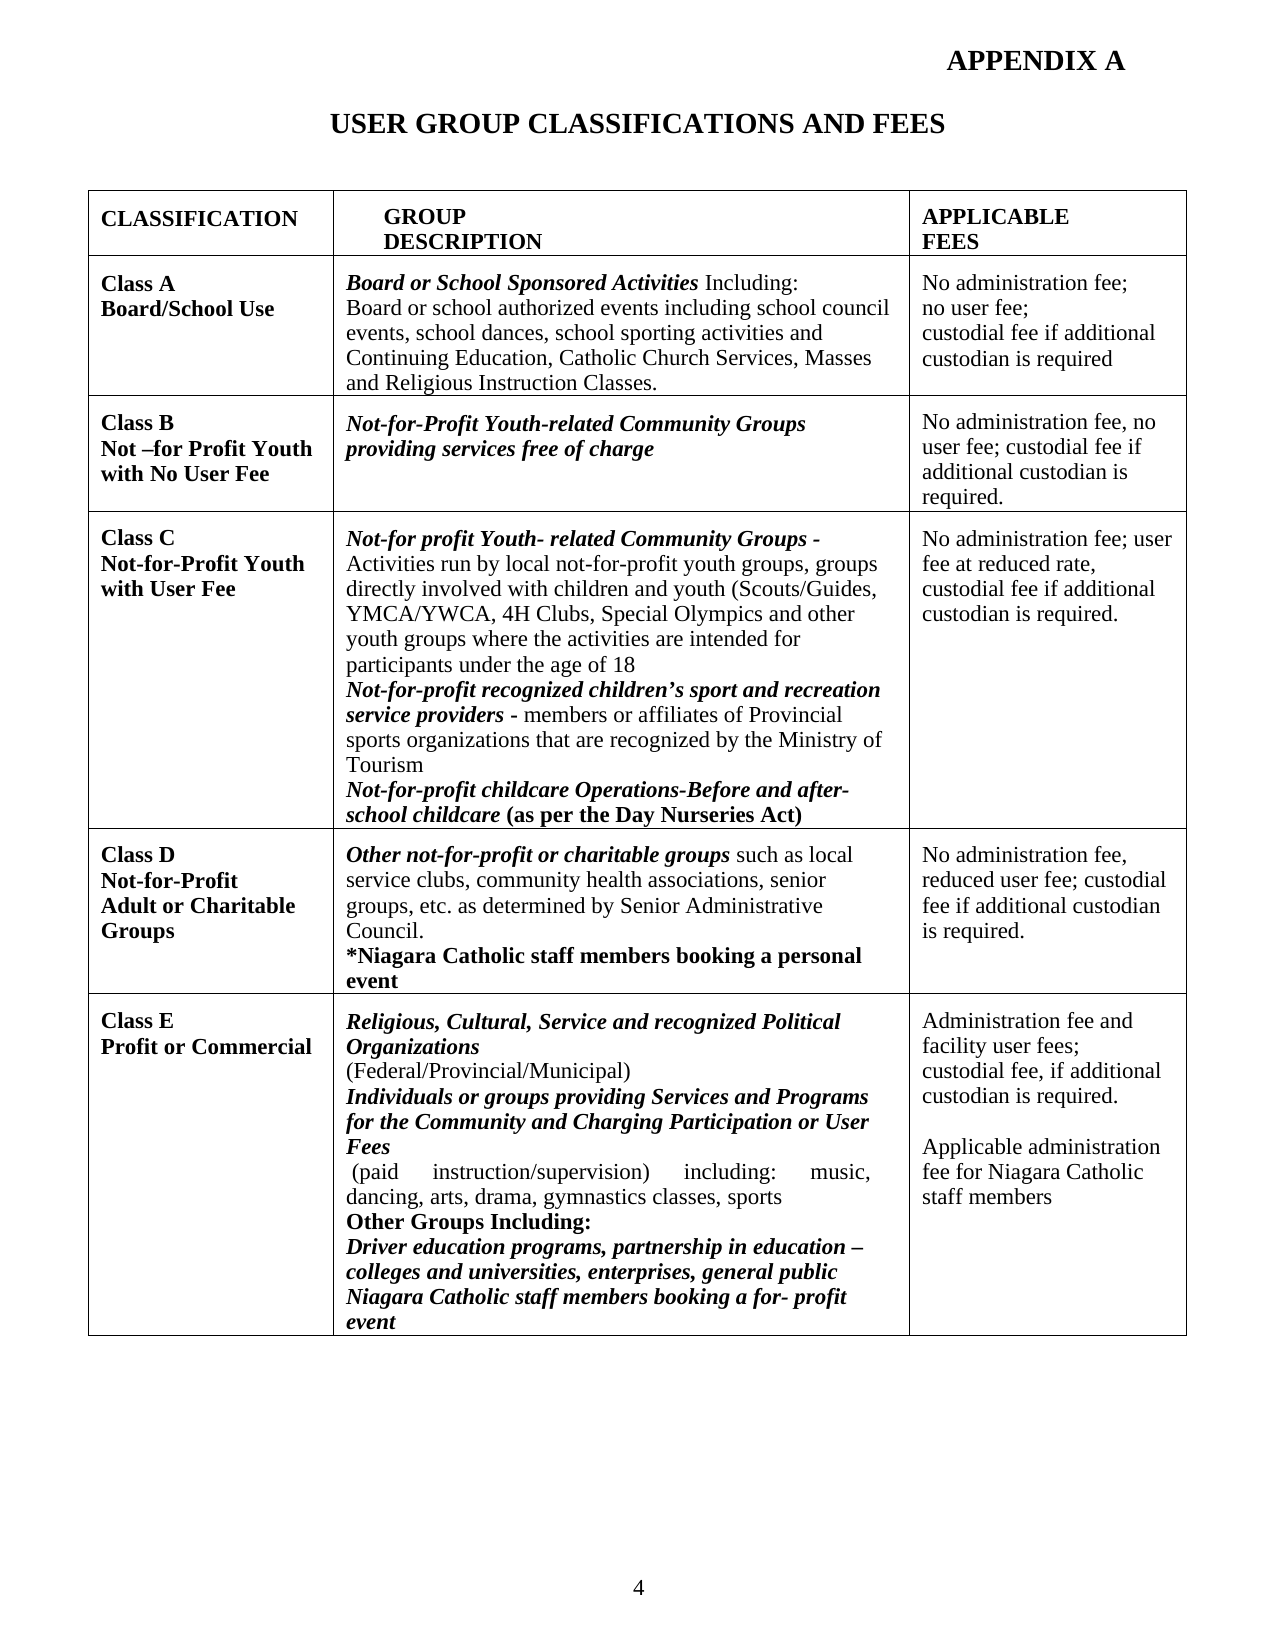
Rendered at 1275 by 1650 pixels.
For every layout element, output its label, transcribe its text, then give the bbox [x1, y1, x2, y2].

table_header APPLICABLE FEES [910, 191, 1186, 255]
table_cell Class D Not-for-Profit Adult or Charitable Groups [89, 829, 333, 993]
table_cell Not-for-Profit Youth-related Community Groups providing services free of charge [334, 396, 909, 511]
table_header GROUP DESCRIPTION [334, 191, 909, 255]
table_cell Class C Not-for-Profit Youth with User Fee [89, 512, 333, 827]
table_cell No administration fee, no user fee; custodial fee if additional custodian is required. [910, 396, 1186, 511]
table_cell Administration fee and facility user fees; custodial fee, if additional custodian is required. Applicable administration fee for Niagara Catholic staff members [910, 994, 1186, 1335]
table_cell Class A Board/School Use [89, 256, 333, 395]
table_cell Religious, Cultural, Service and recognized Political Organizations (Federal/Provincial/Municipal) Individuals or groups providing Services and Programs for the Community and Charging Participation or User Fees (paid instruction/supervision) including: music, dancing, arts, drama, gymnastics classes, sports Other Groups Including: Driver education programs, partnership in education – colleges and universities, enterprises, general public Niagara Catholic staff members booking a for- profit event [334, 994, 909, 1335]
subtitle APPENDIX A [77, 43, 1125, 76]
table_header CLASSIFICATION [89, 191, 333, 255]
table_cell Class E Profit or Commercial [89, 994, 333, 1335]
table_cell Class B Not –for Profit Youth with No User Fee [89, 396, 333, 511]
table_cell No administration fee, reduced user fee; custodial fee if additional custodian is required. [910, 829, 1186, 993]
table_cell Not-for profit Youth- related Community Groups - Activities run by local not-for-profit youth groups, groups directly involved with children and youth (Scouts/Guides, YMCA/YWCA, 4H Clubs, Special Olympics and other youth groups where the activities are intended for participants under the age of 18 Not-for-profit recognized children’s sport and recreation service providers - members or affiliates of Provincial sports organizations that are recognized by the Ministry of Tourism Not-for-profit childcare Operations-Before and after- school childcare (as per the Day Nurseries Act) [334, 512, 909, 827]
text USER GROUP CLASSIFICATIONS AND FEES [328, 106, 947, 140]
table_cell No administration fee; user fee at reduced rate, custodial fee if additional custodian is required. [910, 512, 1186, 827]
table_cell Other not-for-profit or charitable groups such as local service clubs, community health associations, senior groups, etc. as determined by Senior Administrative Council. *Niagara Catholic staff members booking a personal event [334, 829, 909, 993]
table_cell Board or School Sponsored Activities Including: Board or school authorized events including school council events, school dances, school sporting activities and Continuing Education, Catholic Church Services, Masses and Religious Instruction Classes. [334, 256, 909, 395]
table_cell No administration fee; no user fee; custodial fee if additional custodian is required [910, 256, 1186, 395]
